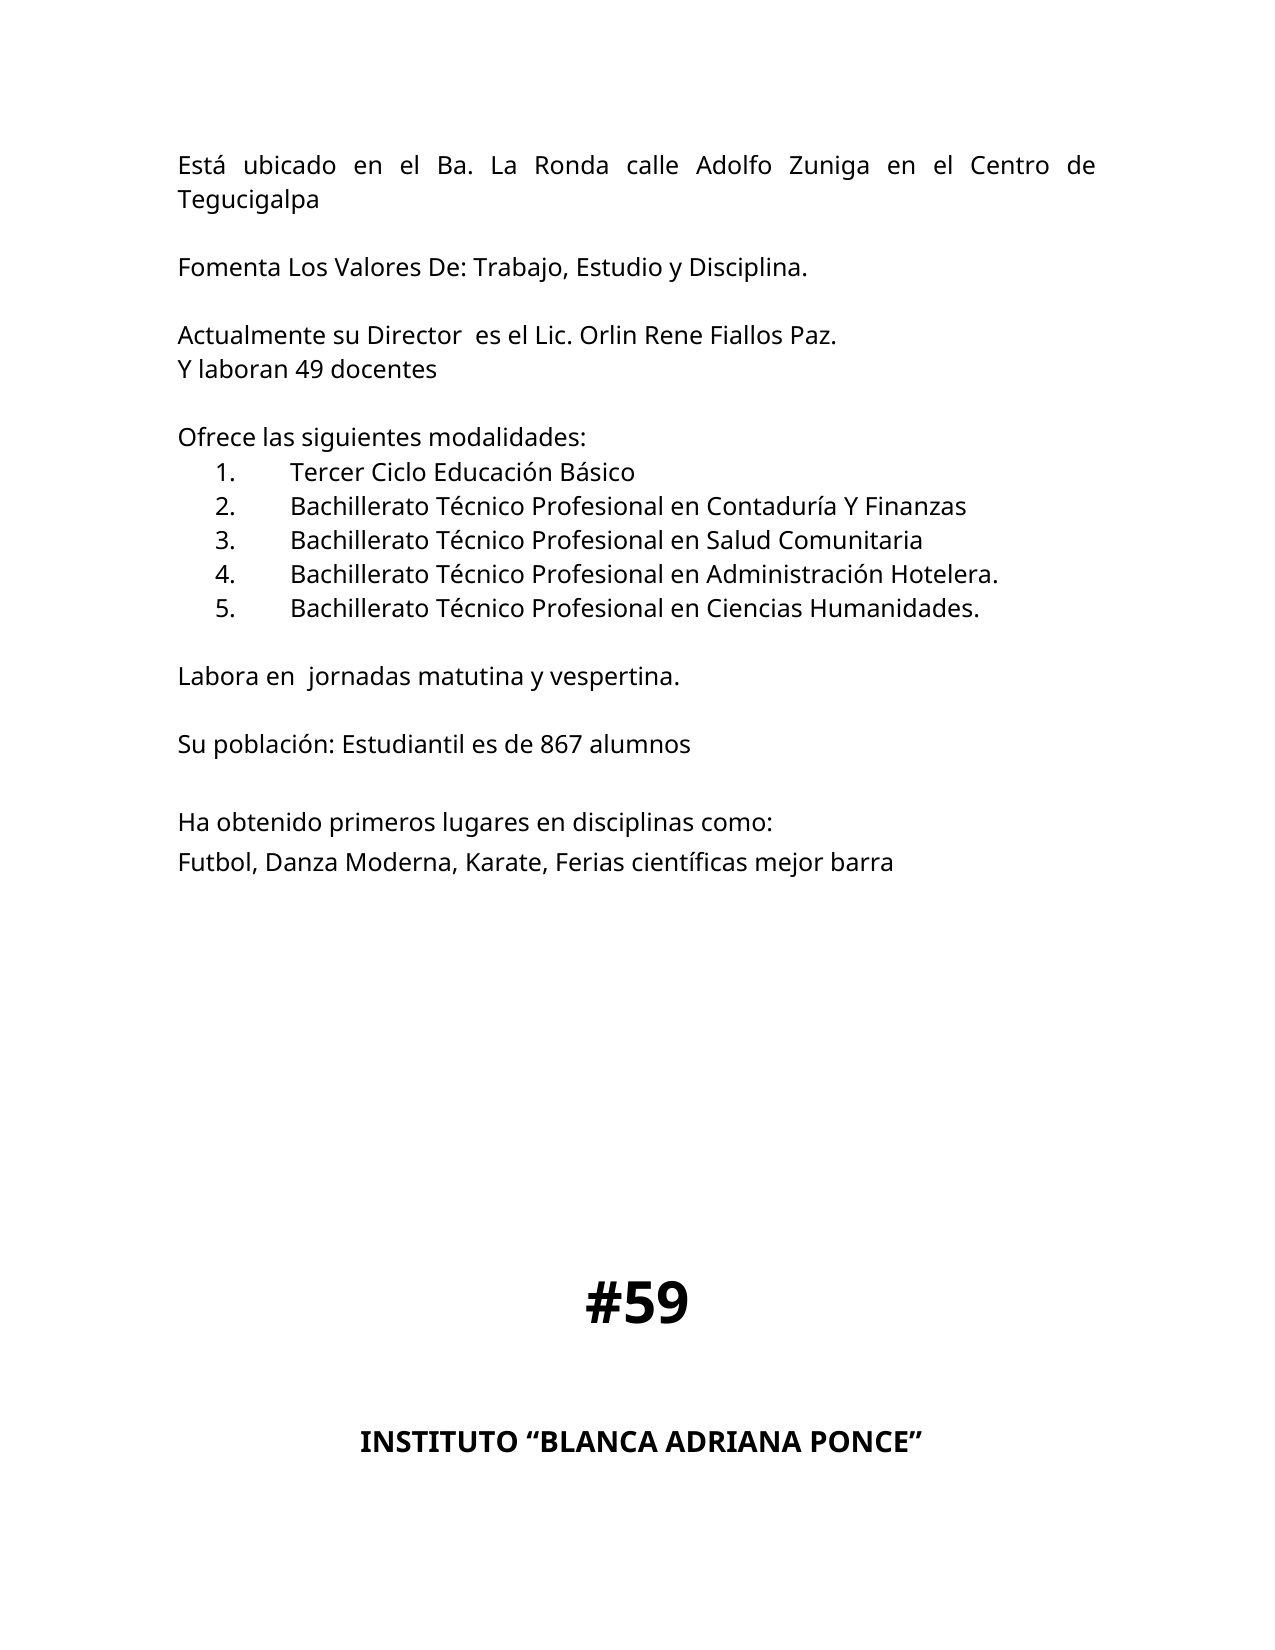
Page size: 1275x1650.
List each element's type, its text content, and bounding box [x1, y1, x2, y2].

text #59 [177, 1261, 1098, 1340]
text Labora en jornadas matutina y vespertina. [177, 658, 1098, 693]
text Su población: Estudiantil es de 867 alumnos [177, 727, 1098, 761]
text Fomenta Los Valores De: Trabajo, Estudio y Disciplina. [177, 250, 1098, 284]
list Tercer Ciclo Educación Básico [215, 454, 1098, 488]
text Ha obtenido primeros lugares en disciplinas como: [177, 805, 1098, 839]
text Y laboran 49 docentes [177, 352, 1098, 386]
text INSTITUTO “BLANCA ADRIANA PONCE” [177, 1421, 1098, 1461]
list Bachillerato Técnico Profesional en Administración Hotelera. [215, 556, 1098, 590]
text Actualmente su Director es el Lic. Orlin Rene Fiallos Paz. [177, 318, 1098, 352]
list Bachillerato Técnico Profesional en Ciencias Humanidades. [215, 590, 1098, 624]
text Está ubicado en el Ba. La Ronda calle Adolfo Zuniga en el Centro de Tegucigalpa [177, 148, 1098, 216]
text Futbol, Danza Moderna, Karate, Ferias científicas mejor barra [177, 844, 1098, 878]
list Bachillerato Técnico Profesional en Salud Comunitaria [215, 522, 1098, 556]
text Ofrece las siguientes modalidades: [177, 420, 1098, 454]
list Bachillerato Técnico Profesional en Contaduría Y Finanzas [215, 488, 1098, 522]
